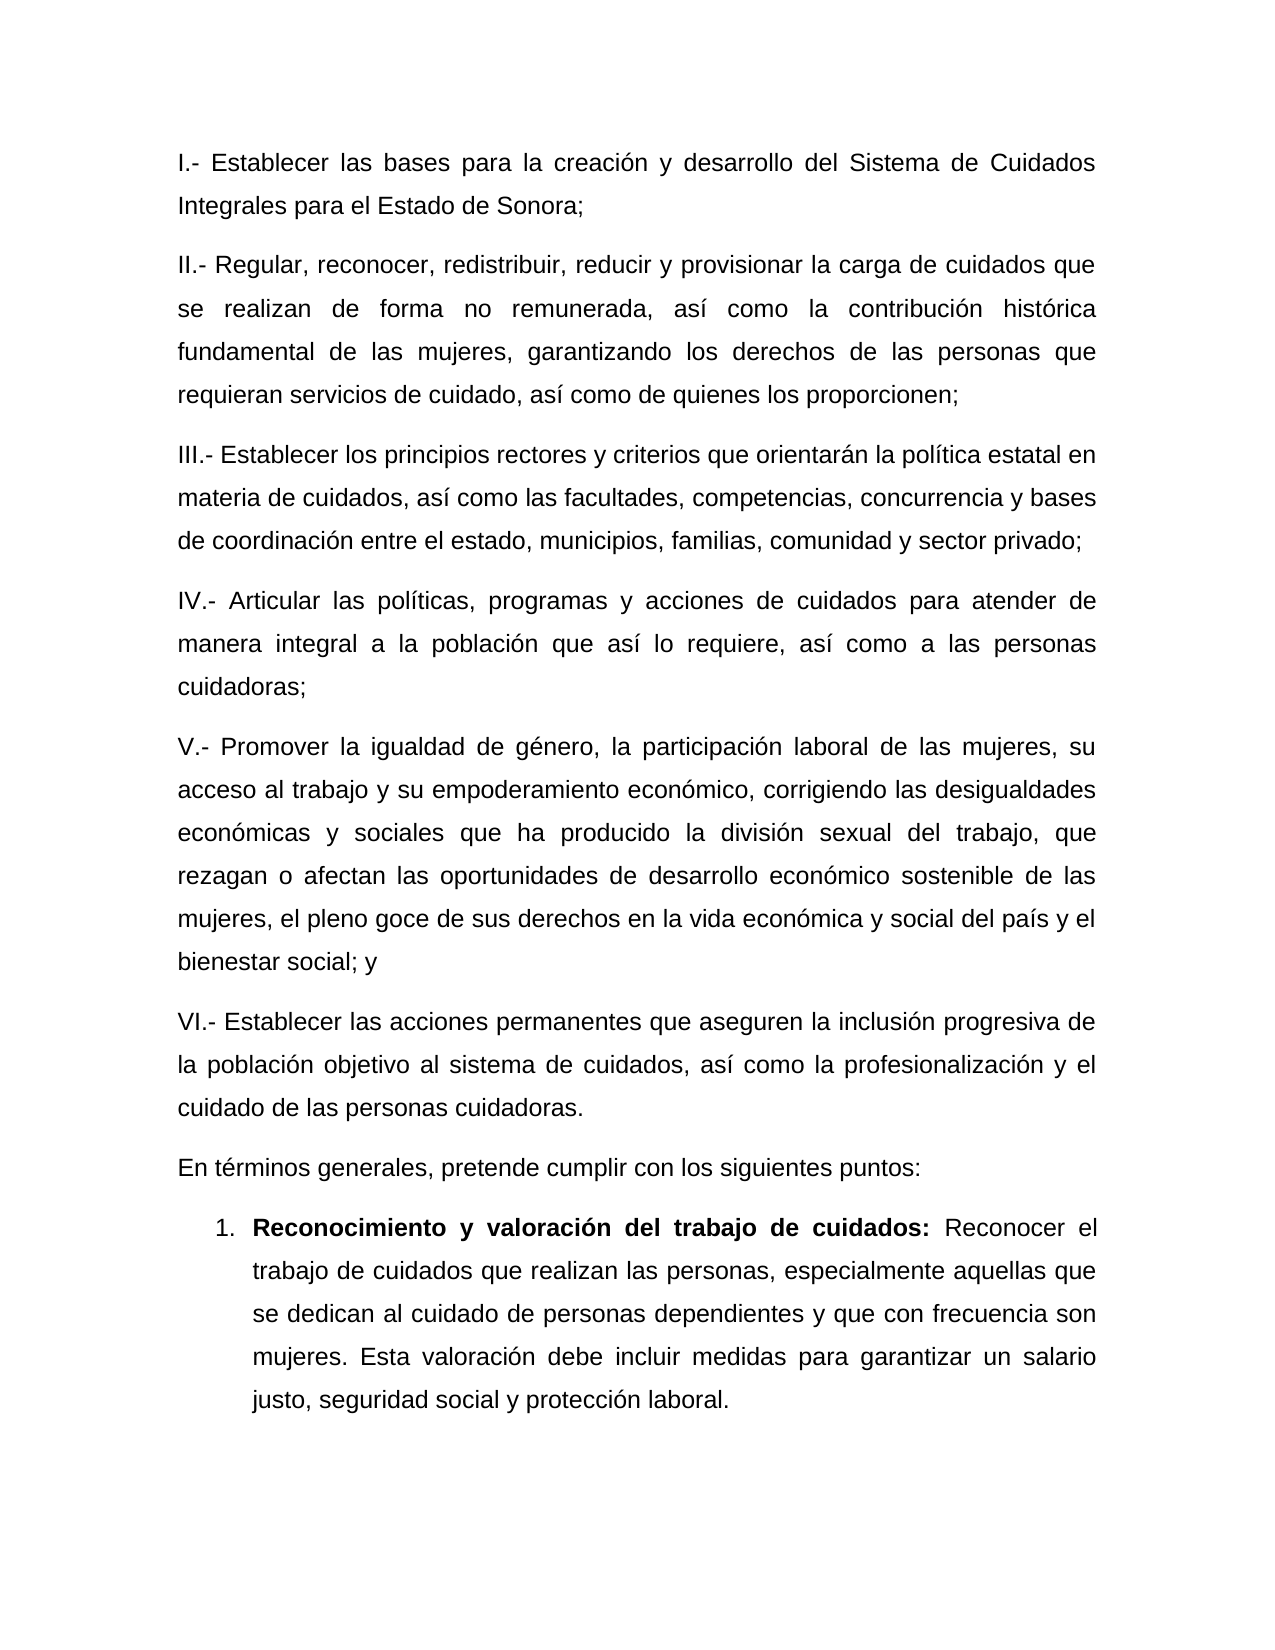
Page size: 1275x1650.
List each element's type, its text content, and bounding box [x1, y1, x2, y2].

text IV.- Articular las políticas, programas y acciones de cuidados para atender de manera integral a la población que así lo requiere, así como a las personas cuidadoras; [177, 586, 1098, 701]
text VI.- Establecer las acciones permanentes que aseguren la inclusión progresiva de la población objetivo al sistema de cuidados, así como la profesionalización y el cuidado de las personas cuidadoras. [177, 1007, 1098, 1122]
list Reconocimiento y valoración del trabajo de cuidados: Reconocer el trabajo de cuidados que realizan las personas, especialmente aquellas que se dedican al cuidado de personas dependientes y que con frecuencia son mujeres. Esta valoración debe incluir medidas para garantizar un salario justo, seguridad social y protección laboral. [215, 1213, 1098, 1414]
text En términos generales, pretende cumplir con los siguientes puntos: [177, 1153, 1098, 1182]
text V.- Promover la igualdad de género, la participación laboral de las mujeres, su acceso al trabajo y su empoderamiento económico, corrigiendo las desigualdades económicas y sociales que ha producido la división sexual del trabajo, que rezagan o afectan las oportunidades de desarrollo económico sostenible de las mujeres, el pleno goce de sus derechos en la vida económica y social del país y el bienestar social; y [177, 732, 1098, 976]
text II.- Regular, reconocer, redistribuir, reducir y provisionar la carga de cuidados que se realizan de forma no remunerada, así como la contribución histórica fundamental de las mujeres, garantizando los derechos de las personas que requieran servicios de cuidado, así como de quienes los proporcionen; [177, 251, 1098, 409]
text I.- Establecer las bases para la creación y desarrollo del Sistema de Cuidados Integrales para el Estado de Sonora; [177, 148, 1098, 219]
text III.- Establecer los principios rectores y criterios que orientarán la política estatal en materia de cuidados, así como las facultades, competencias, concurrencia y bases de coordinación entre el estado, municipios, familias, comunidad y sector privado; [177, 440, 1098, 555]
